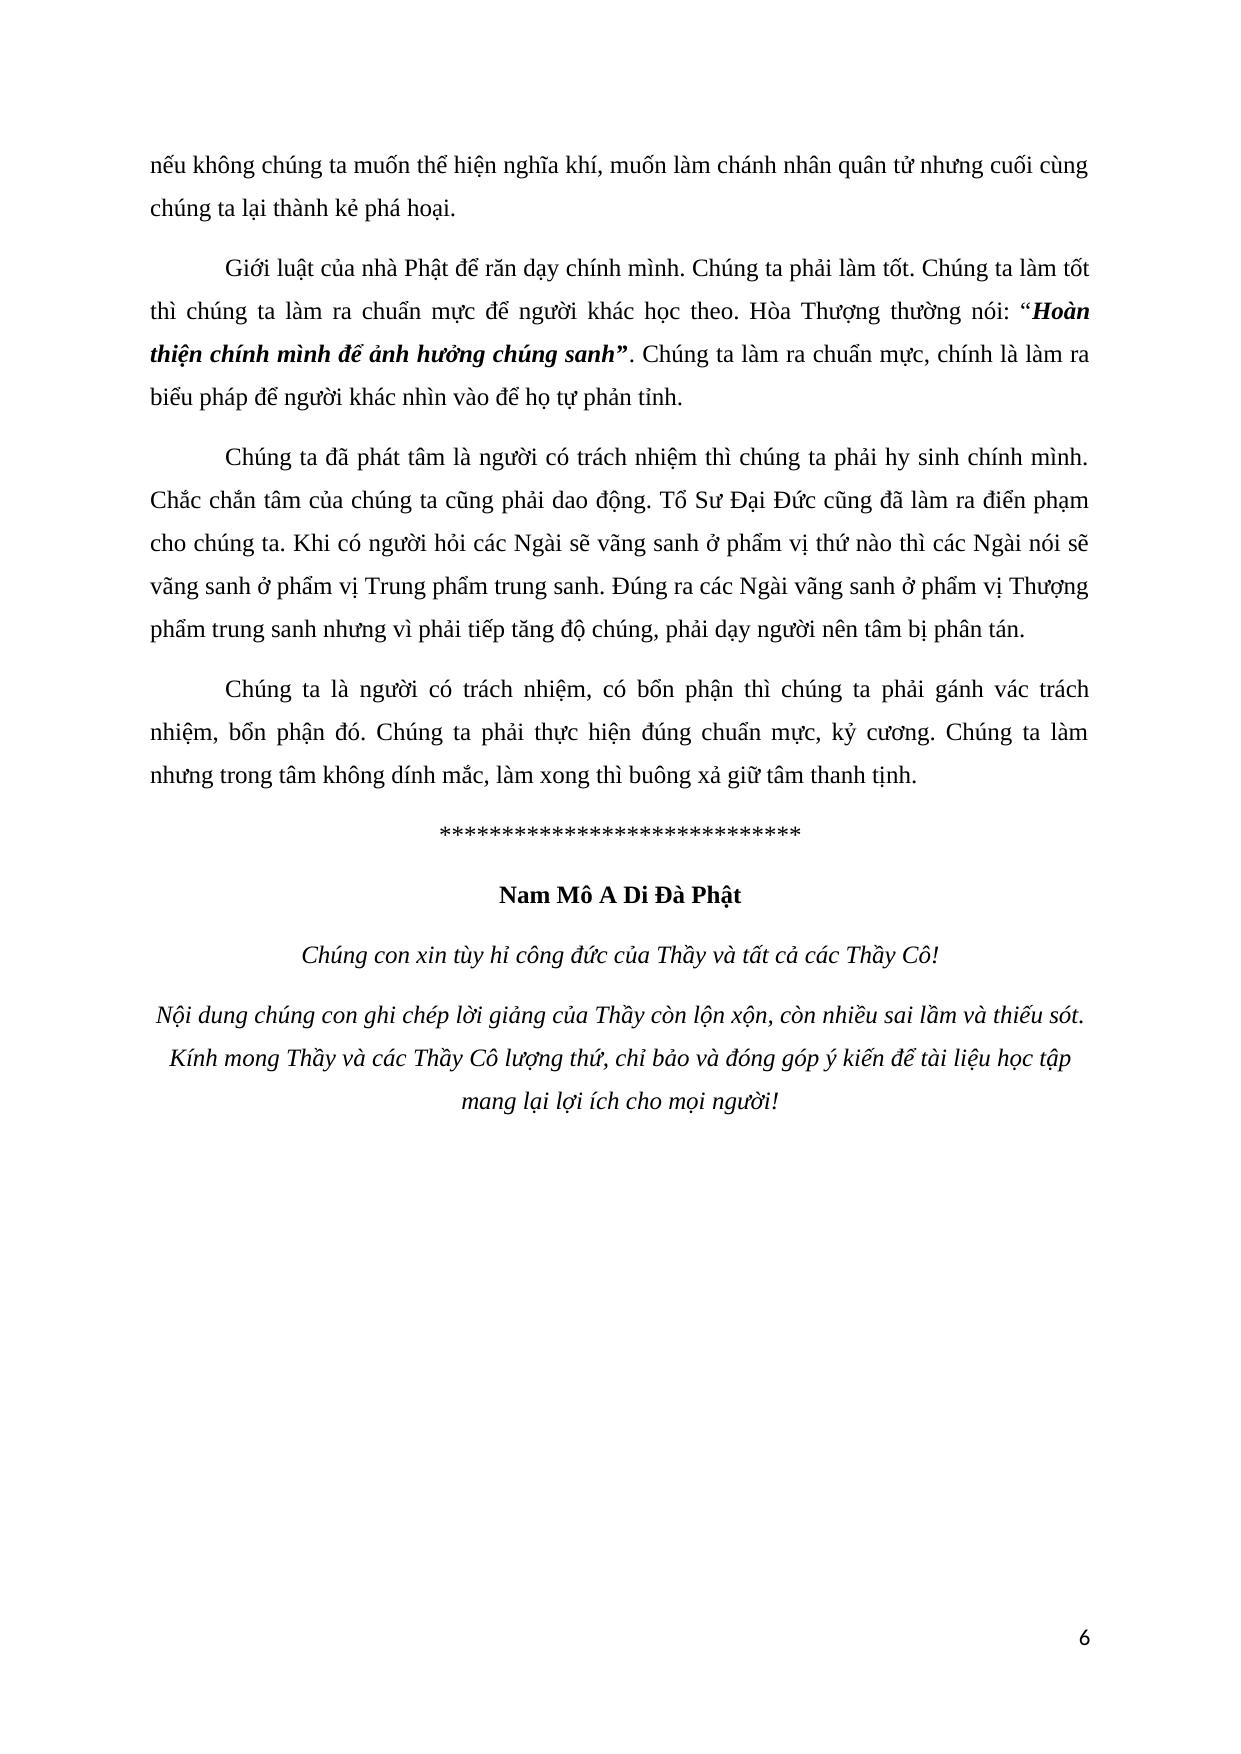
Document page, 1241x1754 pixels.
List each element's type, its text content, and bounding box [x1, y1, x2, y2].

text Nam Mô A Di Đà Phật [150, 880, 1090, 909]
text ***************************** [150, 820, 1090, 849]
text Chúng ta đã phát tâm là người có trách nhiệm thì chúng ta phải hy sinh chính mình. Chắc chắn tâm của chúng ta cũng phải dao động. Tổ Sư Đại Đức cũng đã làm ra điển phạm cho chúng ta. Khi có người hỏi các Ngài sẽ vãng sanh ở phẩm vị thứ nào thì các Ngài nói sẽ vãng sanh ở phẩm vị Trung phẩm trung sanh. Đúng ra các Ngài vãng sanh ở phẩm vị Thượng phẩm trung sanh nhưng vì phải tiếp tăng độ chúng, phải dạy người nên tâm bị phân tán. [150, 442, 1090, 643]
text Chúng con xin tùy hỉ công đức của Thầy và tất cả các Thầy Cô! [150, 940, 1090, 969]
text Nội dung chúng con ghi chép lời giảng của Thầy còn lộn xộn, còn nhiều sai lầm và thiếu sót. Kính mong Thầy và các Thầy Cô lượng thứ, chỉ bảo và đóng góp ý kiến để tài liệu học tập mang lại lợi ích cho mọi người! [150, 1000, 1090, 1115]
text Giới luật của nhà Phật để răn dạy chính mình. Chúng ta phải làm tốt. Chúng ta làm tốt thì chúng ta làm ra chuẩn mực để người khác học theo. Hòa Thượng thường nói: “Hoàn thiện chính mình để ảnh hưởng chúng sanh”. Chúng ta làm ra chuẩn mực, chính là làm ra biểu pháp để người khác nhìn vào để họ tự phản tỉnh. [150, 253, 1090, 411]
text Chúng ta là người có trách nhiệm, có bổn phận thì chúng ta phải gánh vác trách nhiệm, bổn phận đó. Chúng ta phải thực hiện đúng chuẩn mực, kỷ cương. Chúng ta làm nhưng trong tâm không dính mắc, làm xong thì buông xả giữ tâm thanh tịnh. [150, 674, 1090, 789]
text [150, 150, 1090, 222]
